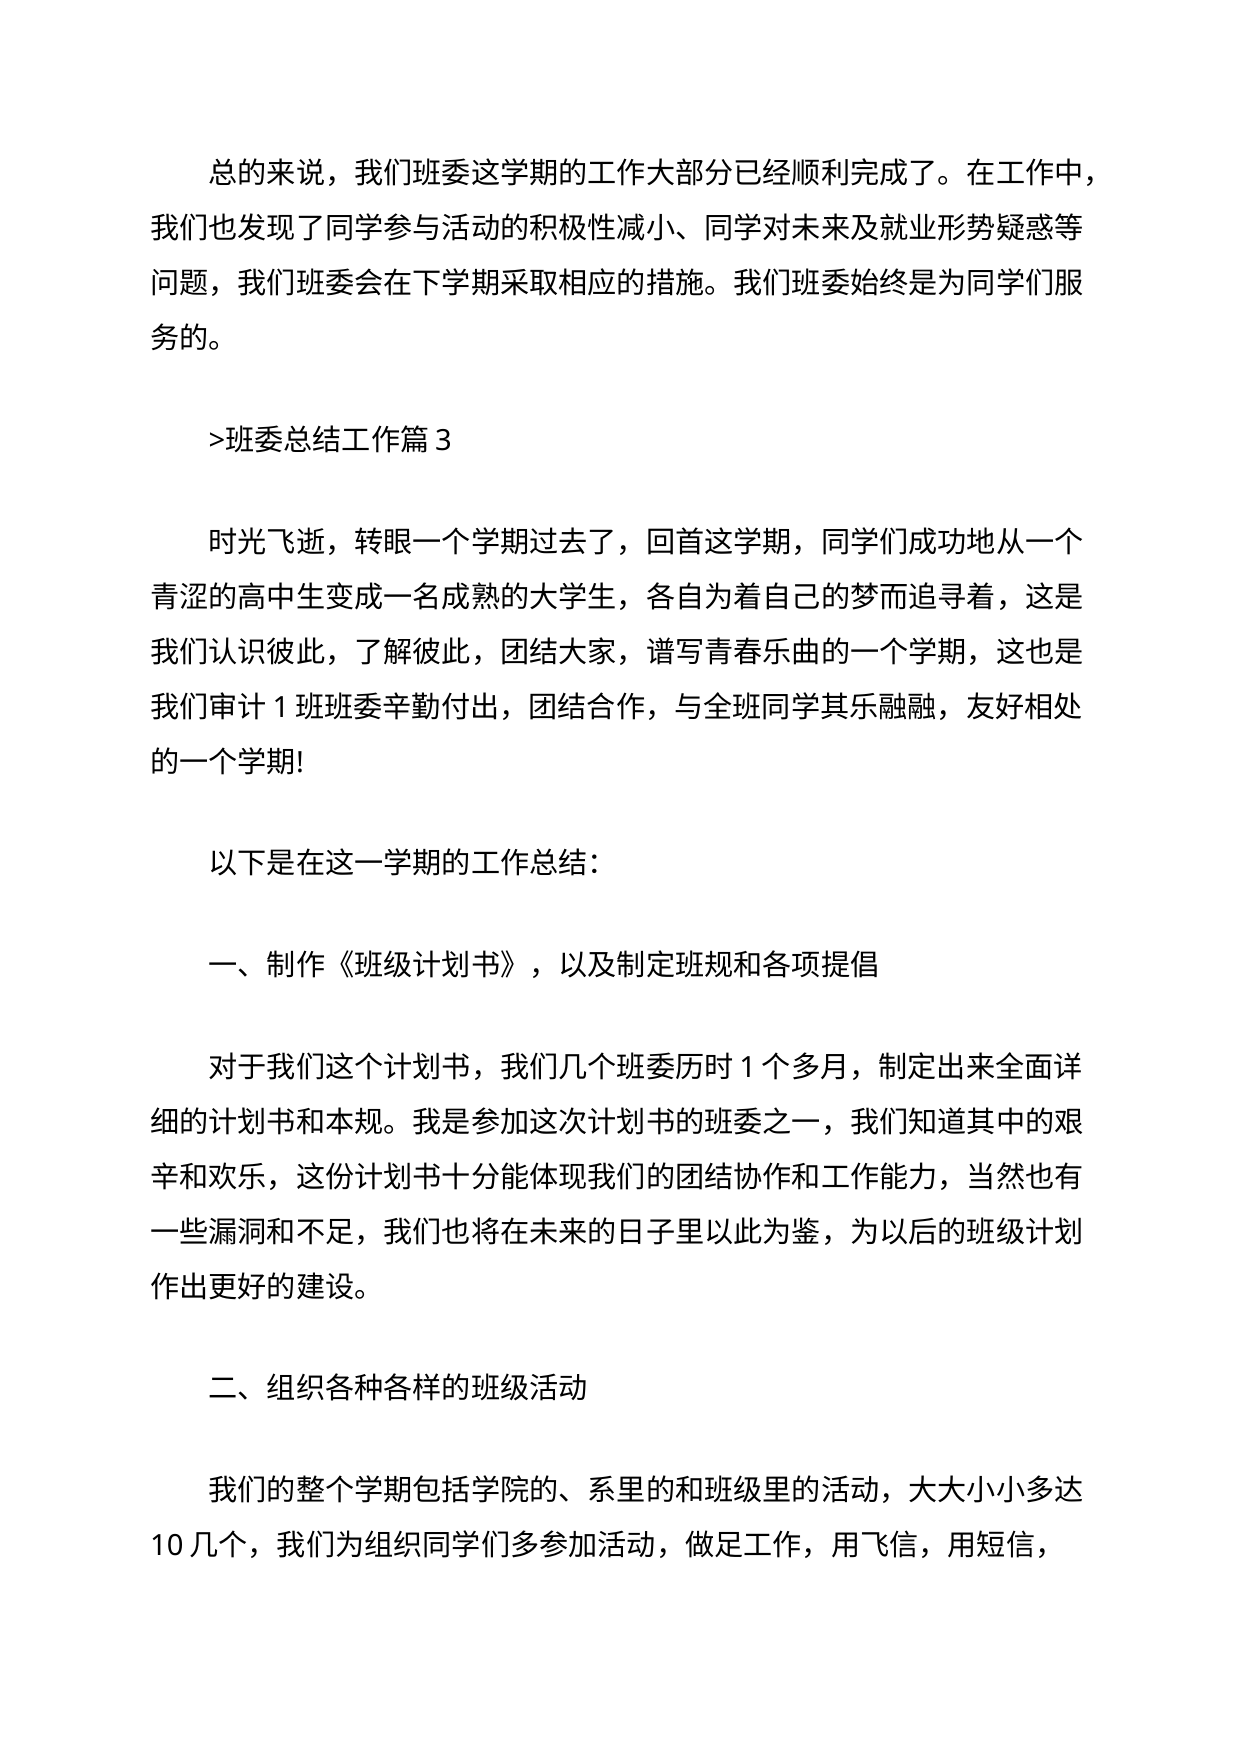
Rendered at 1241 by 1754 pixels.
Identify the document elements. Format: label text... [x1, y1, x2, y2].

text 以下是在这一学期的工作总结： [150, 840, 1090, 882]
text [150, 1467, 1090, 1564]
text 时光飞逝，转眼一个学期过去了，回首这学期，同学们成功地从一个青涩的高中生变成一名成熟的大学生，各自为着自己的梦而追寻着，这是我们认识彼此，了解彼此，团结大家，谱写青春乐曲的一个学期，这也是我们审计1班班委辛勤付出，团结合作，与全班同学其乐融融，友好相处的一个学期! [150, 518, 1090, 781]
text 二、组织各种各样的班级活动 [150, 1365, 1090, 1407]
text 总的来说，我们班委这学期的工作大部分已经顺利完成了。在工作中，我们也发现了同学参与活动的积极性减小、同学对未来及就业形势疑惑等问题，我们班委会在下学期采取相应的措施。我们班委始终是为同学们服务的。 [150, 150, 1090, 357]
text 一、制作《班级计划书》，以及制定班规和各项提倡 [150, 942, 1090, 984]
text >班委总结工作篇3 [150, 416, 1090, 459]
text 对于我们这个计划书，我们几个班委历时1个多月，制定出来全面详细的计划书和本规。我是参加这次计划书的班委之一，我们知道其中的艰辛和欢乐，这份计划书十分能体现我们的团结协作和工作能力，当然也有一些漏洞和不足，我们也将在未来的日子里以此为鉴，为以后的班级计划作出更好的建设。 [150, 1044, 1090, 1306]
